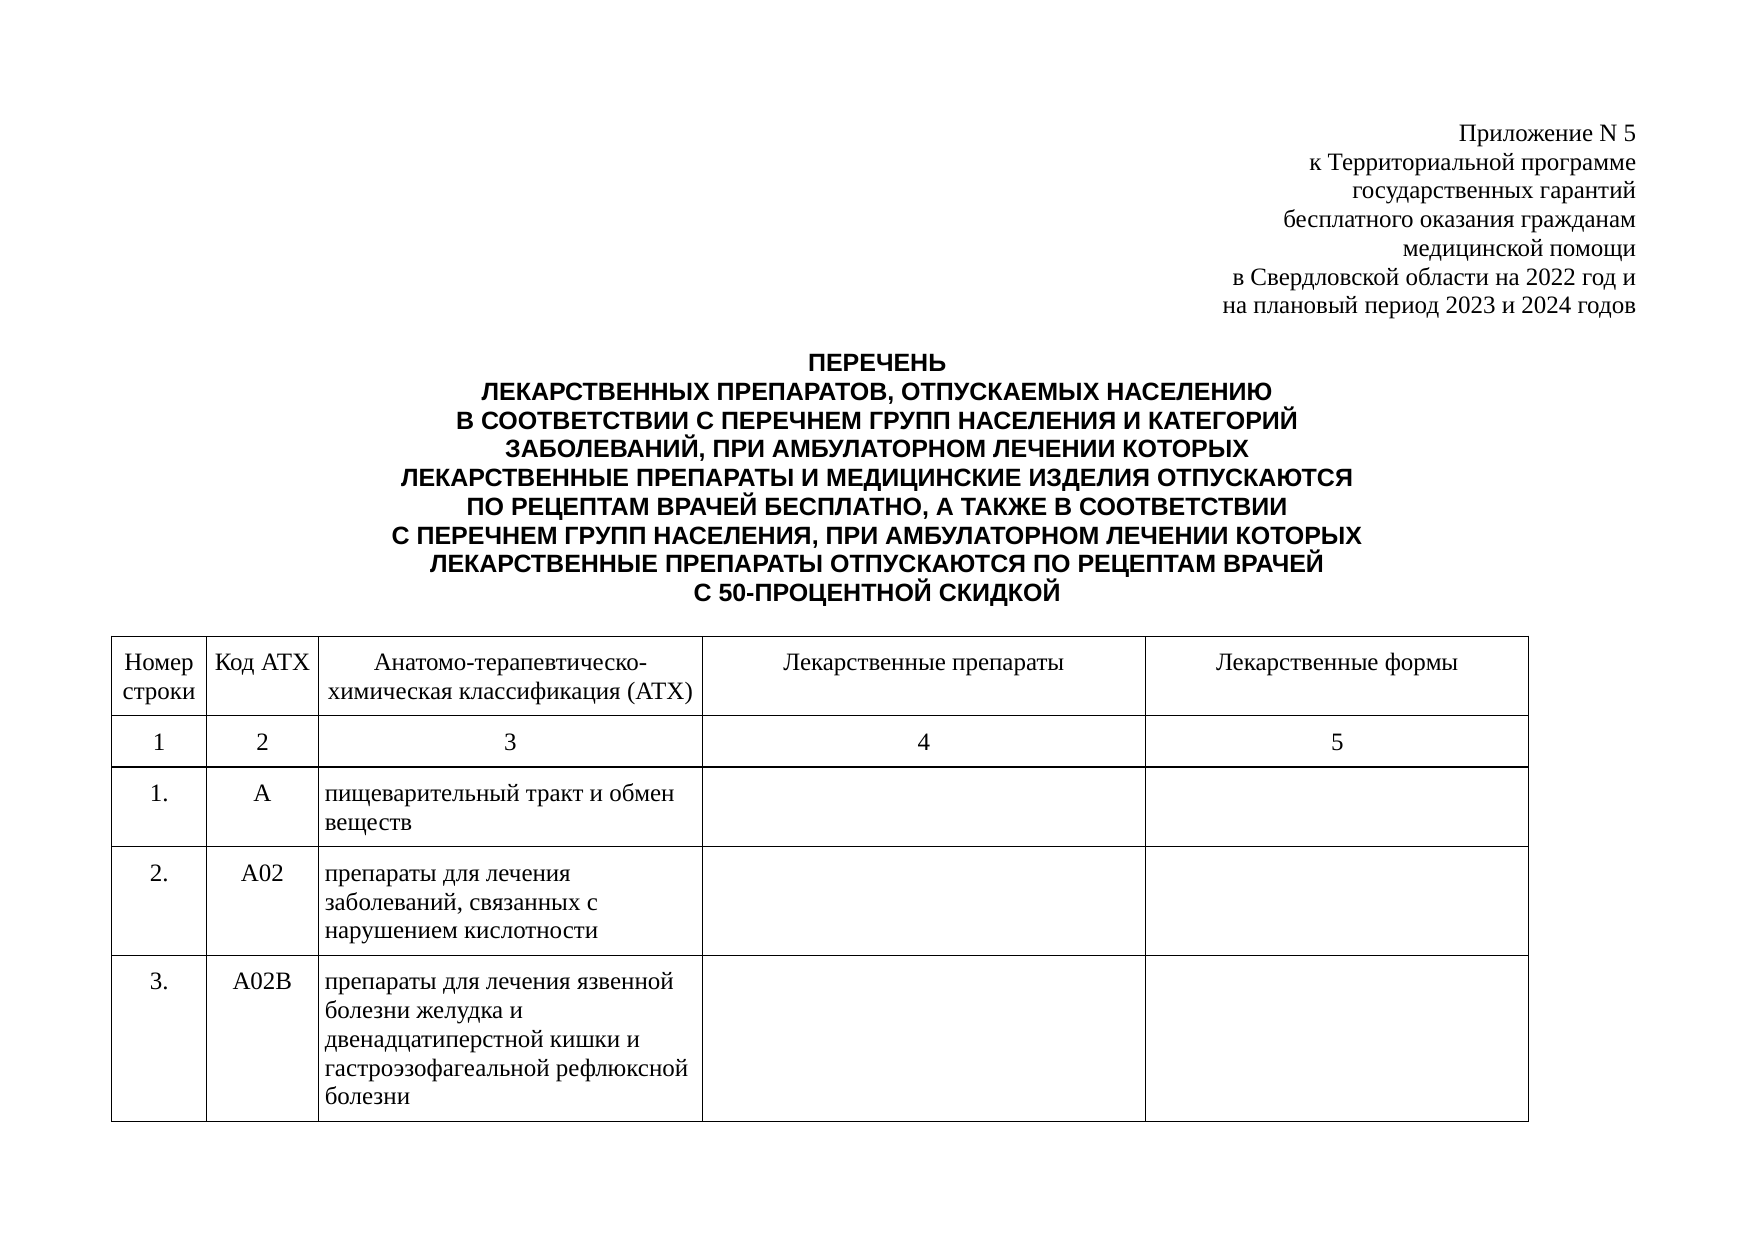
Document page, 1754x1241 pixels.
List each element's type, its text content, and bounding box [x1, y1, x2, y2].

title В СООТВЕТСТВИИ С ПЕРЕЧНЕМ ГРУПП НАСЕЛЕНИЯ И КАТЕГОРИЙ [118, 406, 1636, 434]
title ПО РЕЦЕПТАМ ВРАЧЕЙ БЕСПЛАТНО, А ТАКЖЕ В СООТВЕТСТВИИ [118, 492, 1636, 521]
table_cell A02B [207, 956, 318, 1121]
text к Территориальной программе [118, 147, 1636, 176]
table_cell препараты для лечения заболеваний, связанных с нарушением кислотности [319, 847, 702, 955]
title ЗАБОЛЕВАНИЙ, ПРИ АМБУЛАТОРНОМ ЛЕЧЕНИИ КОТОРЫХ [118, 434, 1636, 463]
table_cell [1146, 956, 1528, 1121]
table_cell 2. [112, 847, 206, 955]
text в Свердловской области на 2022 год и [118, 262, 1636, 291]
table_header Анатомо-терапевтическо-химическая классификация (АТХ) [319, 637, 702, 715]
table_cell 1. [112, 768, 206, 846]
text бесплатного оказания гражданам [118, 204, 1636, 233]
list Приложение N 5 [118, 118, 1636, 147]
table_cell [703, 847, 1145, 955]
table_cell A [207, 768, 318, 846]
text государственных гарантий [118, 176, 1636, 204]
title ПЕРЕЧЕНЬ [118, 348, 1636, 377]
table_header Номер строки [112, 637, 206, 715]
table_cell [703, 956, 1145, 1121]
table_cell пищеварительный тракт и обмен веществ [319, 768, 702, 846]
title С 50-ПРОЦЕНТНОЙ СКИДКОЙ [118, 578, 1636, 607]
table_header Лекарственные формы [1146, 637, 1528, 715]
table_cell 1 [112, 716, 206, 766]
table_header Код АТХ [207, 637, 318, 715]
title ЛЕКАРСТВЕННЫЕ ПРЕПАРАТЫ ОТПУСКАЮТСЯ ПО РЕЦЕПТАМ ВРАЧЕЙ [118, 549, 1636, 578]
table_cell A02 [207, 847, 318, 955]
title ЛЕКАРСТВЕННЫЕ ПРЕПАРАТЫ И МЕДИЦИНСКИЕ ИЗДЕЛИЯ ОТПУСКАЮТСЯ [118, 463, 1636, 492]
table_cell 5 [1146, 716, 1528, 766]
table_cell 2 [207, 716, 318, 766]
table_cell препараты для лечения язвенной болезни желудка и двенадцатиперстной кишки и гастроэзофагеальной рефлюксной болезни [319, 956, 702, 1121]
table_cell 3. [112, 956, 206, 1121]
table_cell [1146, 768, 1528, 846]
table_header Лекарственные препараты [703, 637, 1145, 715]
table_cell [703, 768, 1145, 846]
title ЛЕКАРСТВЕННЫХ ПРЕПАРАТОВ, ОТПУСКАЕМЫХ НАСЕЛЕНИЮ [118, 377, 1636, 406]
title С ПЕРЕЧНЕМ ГРУПП НАСЕЛЕНИЯ, ПРИ АМБУЛАТОРНОМ ЛЕЧЕНИИ КОТОРЫХ [118, 521, 1636, 549]
text на плановый период 2023 и 2024 годов [118, 291, 1636, 319]
table_cell 4 [703, 716, 1145, 766]
table_cell [1146, 847, 1528, 955]
table_cell 3 [319, 716, 702, 766]
text медицинской помощи [118, 233, 1636, 262]
